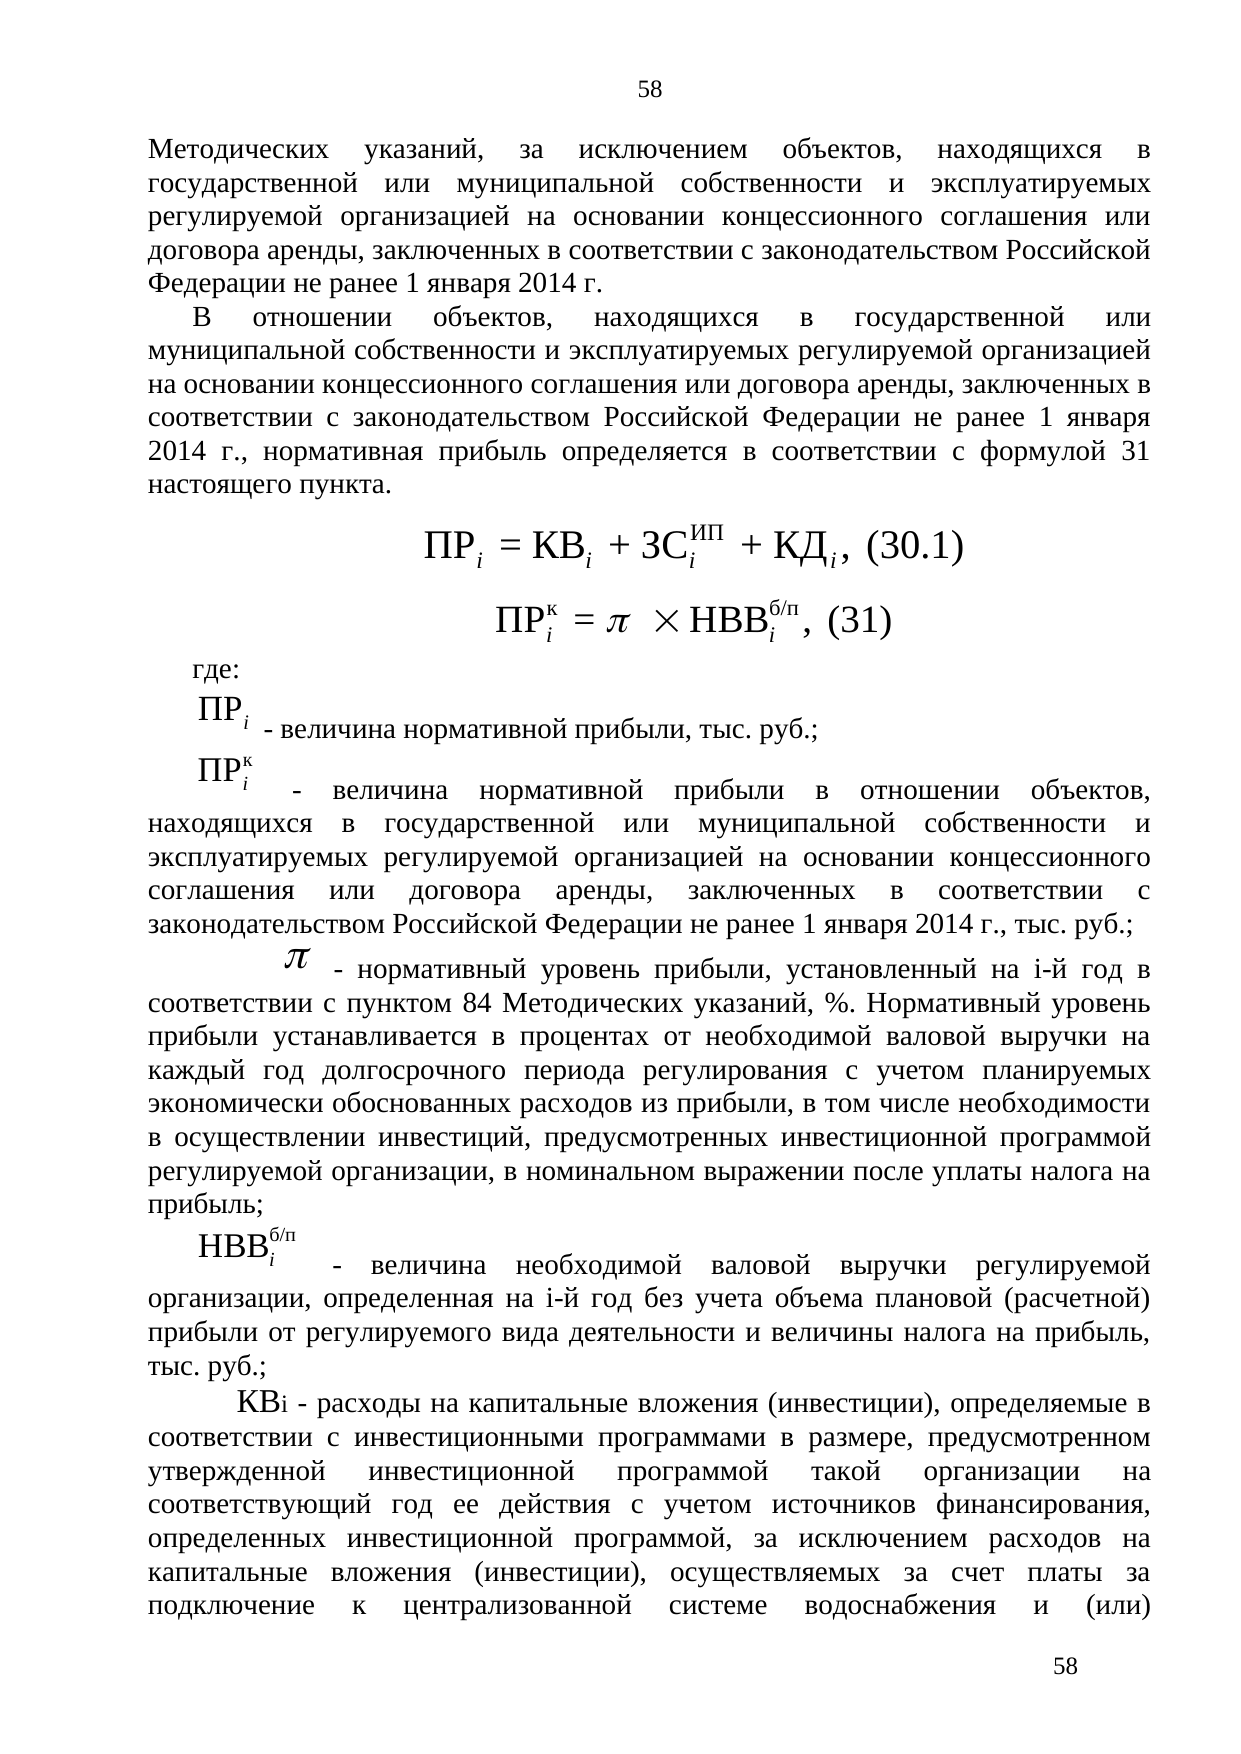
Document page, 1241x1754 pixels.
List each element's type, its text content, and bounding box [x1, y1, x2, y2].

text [148, 131, 1152, 299]
text - величина нормативной прибыли в отношении объектов, находящихся в государственной или муниципальной собственности и эксплуатируемых регулируемой организацией на основании концессионного соглашения или договора аренды, заключенных в соответствии с законодательством Российской Федерации не ранее 1 января 2014 г., тыс. руб.; [148, 744, 1152, 939]
text - величина необходимой валовой выручки регулируемой организации, определенная на i-й год без учета объема плановой (расчетной) прибыли от регулируемого вида деятельности и величины налога на прибыль, тыс. руб.; [148, 1220, 1152, 1381]
text - величина нормативной прибыли, тыс. руб.; [148, 685, 1152, 744]
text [148, 1381, 1152, 1621]
text где: [148, 652, 1152, 685]
text В отношении объектов, находящихся в государственной или муниципальной собственности и эксплуатируемых регулируемой организацией на основании концессионного соглашения или договора аренды, заключенных в соответствии с законодательством Российской Федерации не ранее 1 января 2014 г., нормативная прибыль определяется в соответствии с формулой 31 настоящего пункта. [148, 299, 1152, 500]
text - нормативный уровень прибыли, установленный на i-й год в соответствии с пунктом 84 Методических указаний, %. Нормативный уровень прибыли устанавливается в процентах от необходимой валовой выручки на каждый год долгосрочного периода регулирования с учетом планируемых экономически обоснованных расходов из прибыли, в том числе необходимости в осуществлении инвестиций, предусмотренных инвестиционной программой регулируемой организации, в номинальном выражении после уплаты налога на прибыль; [148, 939, 1152, 1220]
